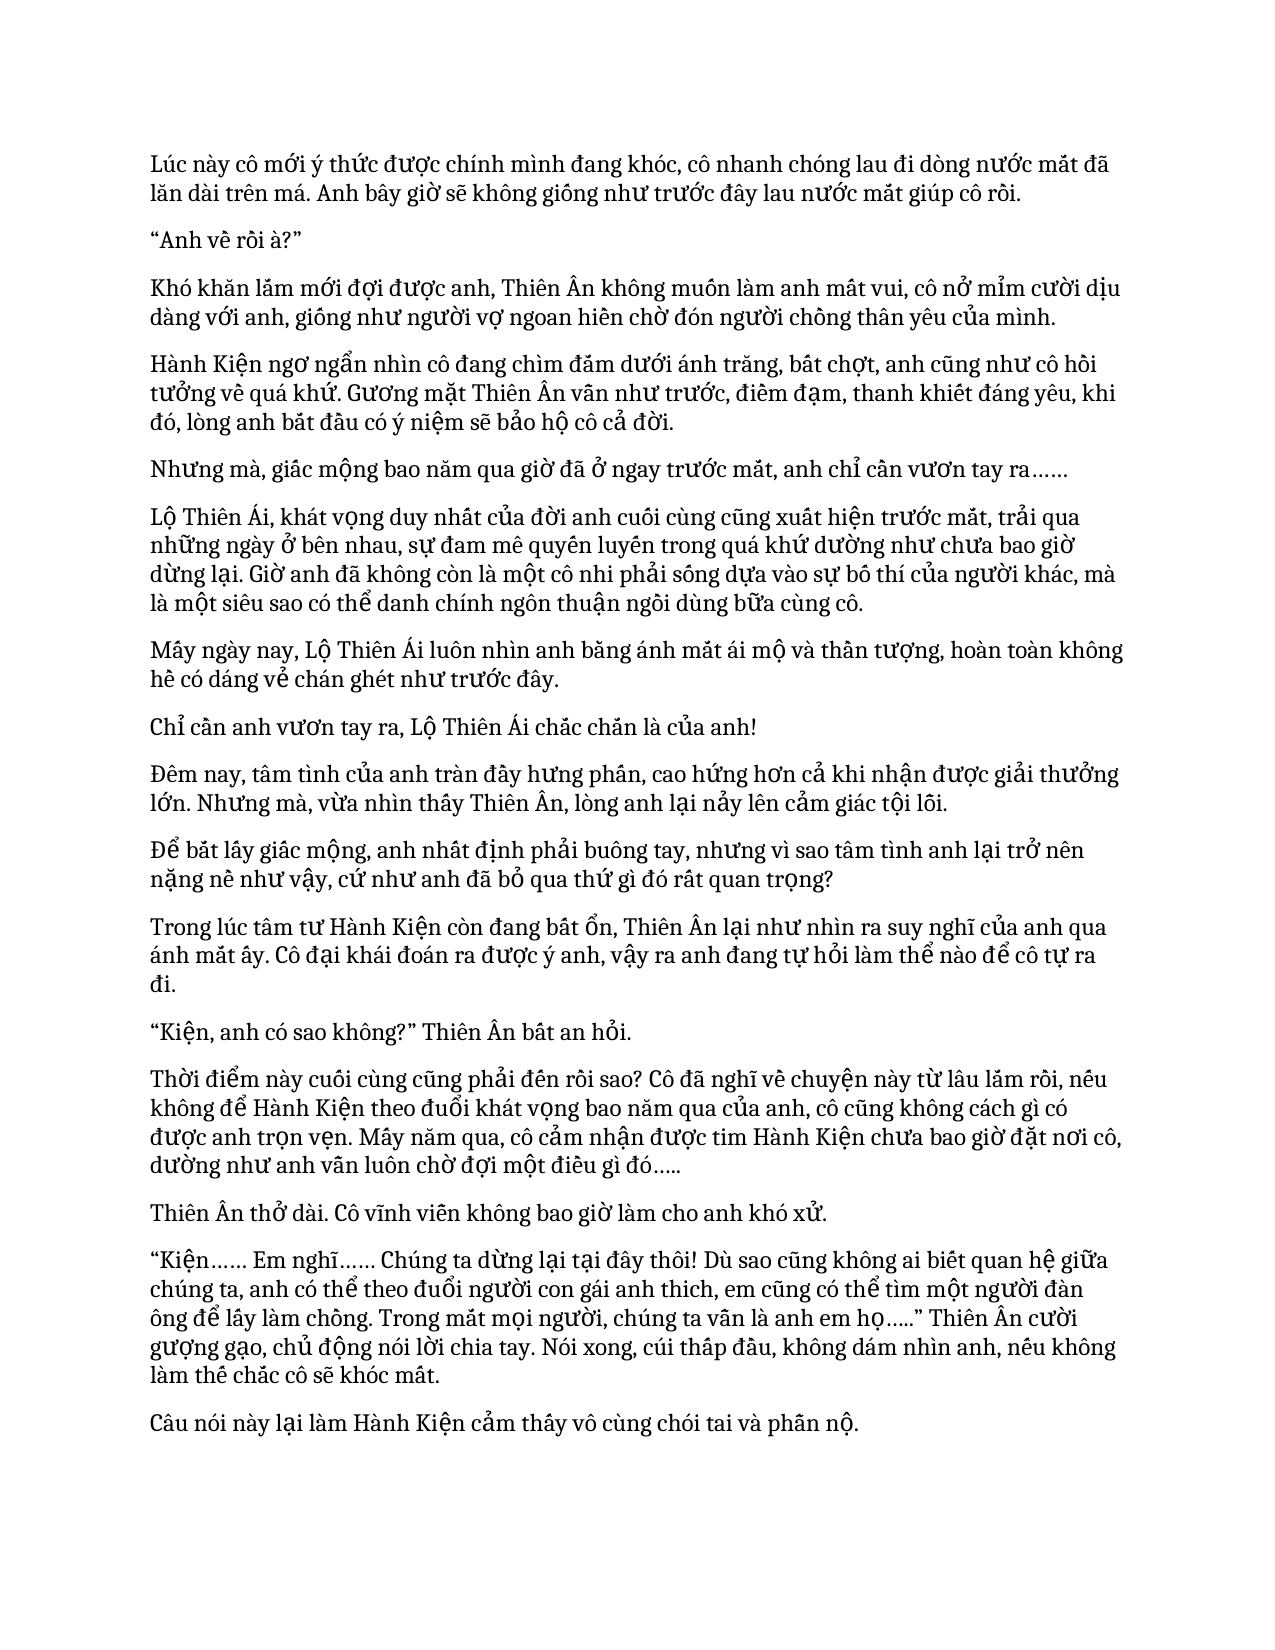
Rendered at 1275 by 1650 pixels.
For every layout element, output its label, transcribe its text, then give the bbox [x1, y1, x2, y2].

text Đêm nay, tâm tình của anh tràn đầy hưng phấn, cao hứng hơn cả khi nhận được giải thưởng lớn. Nhưng mà, vừa nhìn thấy Thiên Ân, lòng anh lại nảy lên cảm giác tội lỗi. [150, 760, 1125, 817]
text “Kiện, anh có sao không?” Thiên Ân bất an hỏi. [150, 1017, 1125, 1046]
text Nhưng mà, giấc mộng bao năm qua giờ đã ở ngay trước mắt, anh chỉ cần vươn tay ra…… [150, 455, 1125, 484]
text Câu nói này lại làm Hành Kiện cảm thấy vô cùng chói tai và phẫn nộ. [150, 1409, 1125, 1437]
text “Anh về rồi à?” [150, 226, 1125, 255]
text Thiên Ân thở dài. Cô vĩnh viễn không bao giờ làm cho anh khó xử. [150, 1199, 1125, 1227]
text Thời điểm này cuối cùng cũng phải đến rồi sao? Cô đã nghĩ về chuyện này từ lâu lắm rồi, nếu không để Hành Kiện theo đuổi khát vọng bao năm qua của anh, cô cũng không cách gì có được anh trọn vẹn. Mấy năm qua, cô cảm nhận được tim Hành Kiện chưa bao giờ đặt nơi cô, dường như anh vẫn luôn chờ đợi một điều gì đó….. [150, 1065, 1125, 1180]
text Trong lúc tâm tư Hành Kiện còn đang bất ổn, Thiên Ân lại như nhìn ra suy nghĩ của anh qua ánh mắt ấy. Cô đại khái đoán ra được ý anh, vậy ra anh đang tự hỏi làm thể nào để cô tự ra đi. [150, 912, 1125, 999]
text Chỉ cần anh vươn tay ra, Lộ Thiên Ái chắc chắn là của anh! [150, 712, 1125, 741]
text “Kiện…… Em nghĩ…… Chúng ta dừng lại tại đây thôi! Dù sao cũng không ai biết quan hệ giữa chúng ta, anh có thể theo đuổi người con gái anh thich, em cũng có thể tìm một người đàn ông để lấy làm chồng. Trong mắt mọi người, chúng ta vẫn là anh em họ…..” Thiên Ân cười gượng gạo, chủ động nói lời chia tay. Nói xong, cúi thấp đầu, không dám nhìn anh, nếu không làm thế chắc cô sẽ khóc mất. [150, 1246, 1125, 1390]
text Để bắt lấy giấc mộng, anh nhất định phải buông tay, nhưng vì sao tâm tình anh lại trở nên nặng nề như vậy, cứ như anh đã bỏ qua thứ gì đó rất quan trọng? [150, 836, 1125, 894]
text Lúc này cô mới ý thức được chính mình đang khóc, cô nhanh chóng lau đi dòng nước mắt đã lăn dài trên má. Anh bây giờ sẽ không giống như trước đây lau nước mắt giúp cô rồi. [150, 150, 1125, 207]
text Khó khăn lắm mới đợi được anh, Thiên Ân không muốn làm anh mất vui, cô nở mỉm cười dịu dàng với anh, giống như người vợ ngoan hiền chờ đón người chồng thân yêu của mình. [150, 274, 1125, 331]
text Mấy ngày nay, Lộ Thiên Ái luôn nhìn anh bằng ánh mắt ái mộ và thần tượng, hoàn toàn không hề có dáng vẻ chán ghét như trước đây. [150, 636, 1125, 694]
text Lộ Thiên Ái, khát vọng duy nhất của đời anh cuối cùng cũng xuất hiện trước mắt, trải qua những ngày ở bên nhau, sự đam mê quyến luyến trong quá khứ dường như chưa bao giờ dừng lại. Giờ anh đã không còn là một cô nhi phải sống dựa vào sự bố thí của người khác, mà là một siêu sao có thể danh chính ngôn thuận ngồi dùng bữa cùng cô. [150, 502, 1125, 617]
text Hành Kiện ngơ ngẩn nhìn cô đang chìm đắm dưới ánh trăng, bất chợt, anh cũng như cô hồi tưởng về quá khứ. Gương mặt Thiên Ân vẫn như trước, điềm đạm, thanh khiết đáng yêu, khi đó, lòng anh bắt đầu có ý niệm sẽ bảo hộ cô cả đời. [150, 350, 1125, 436]
